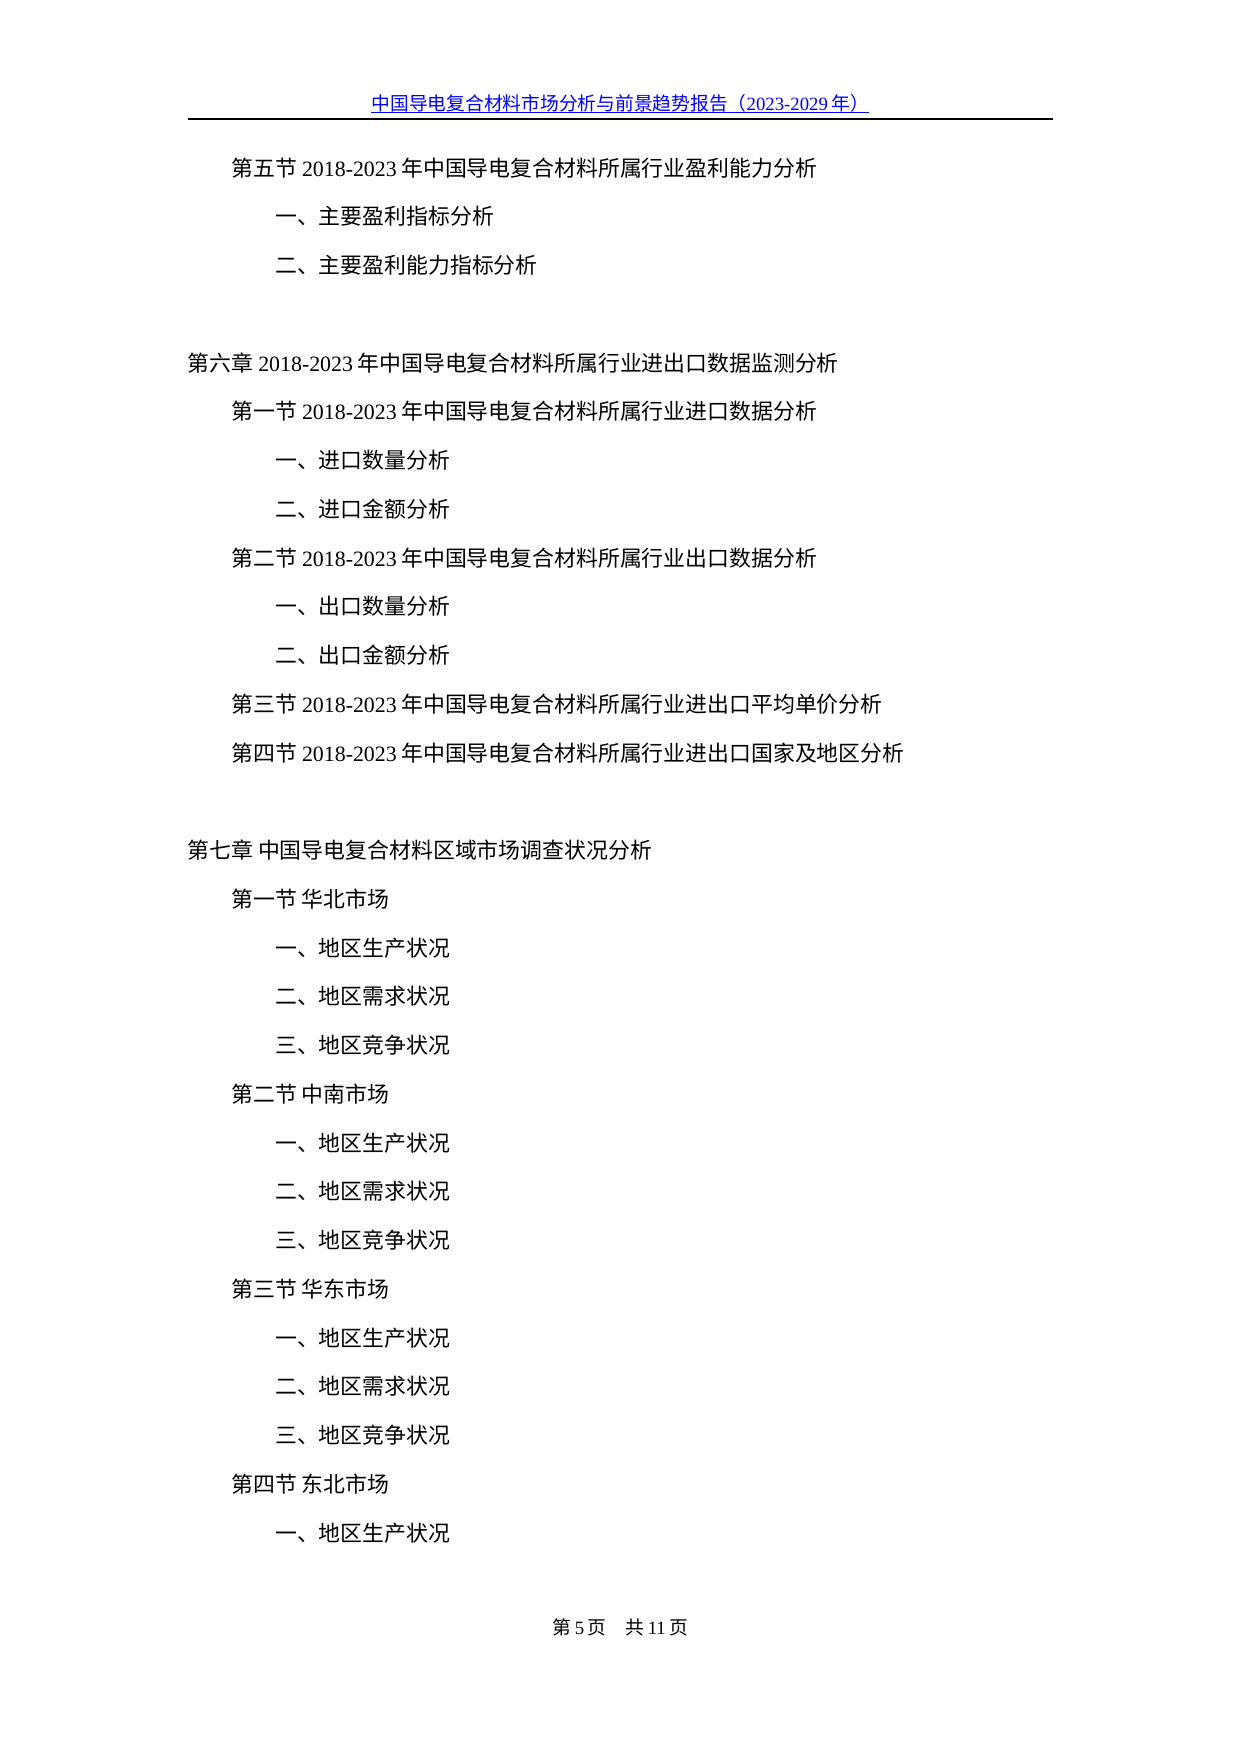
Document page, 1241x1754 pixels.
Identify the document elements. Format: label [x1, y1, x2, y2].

text [187, 150, 1053, 1548]
